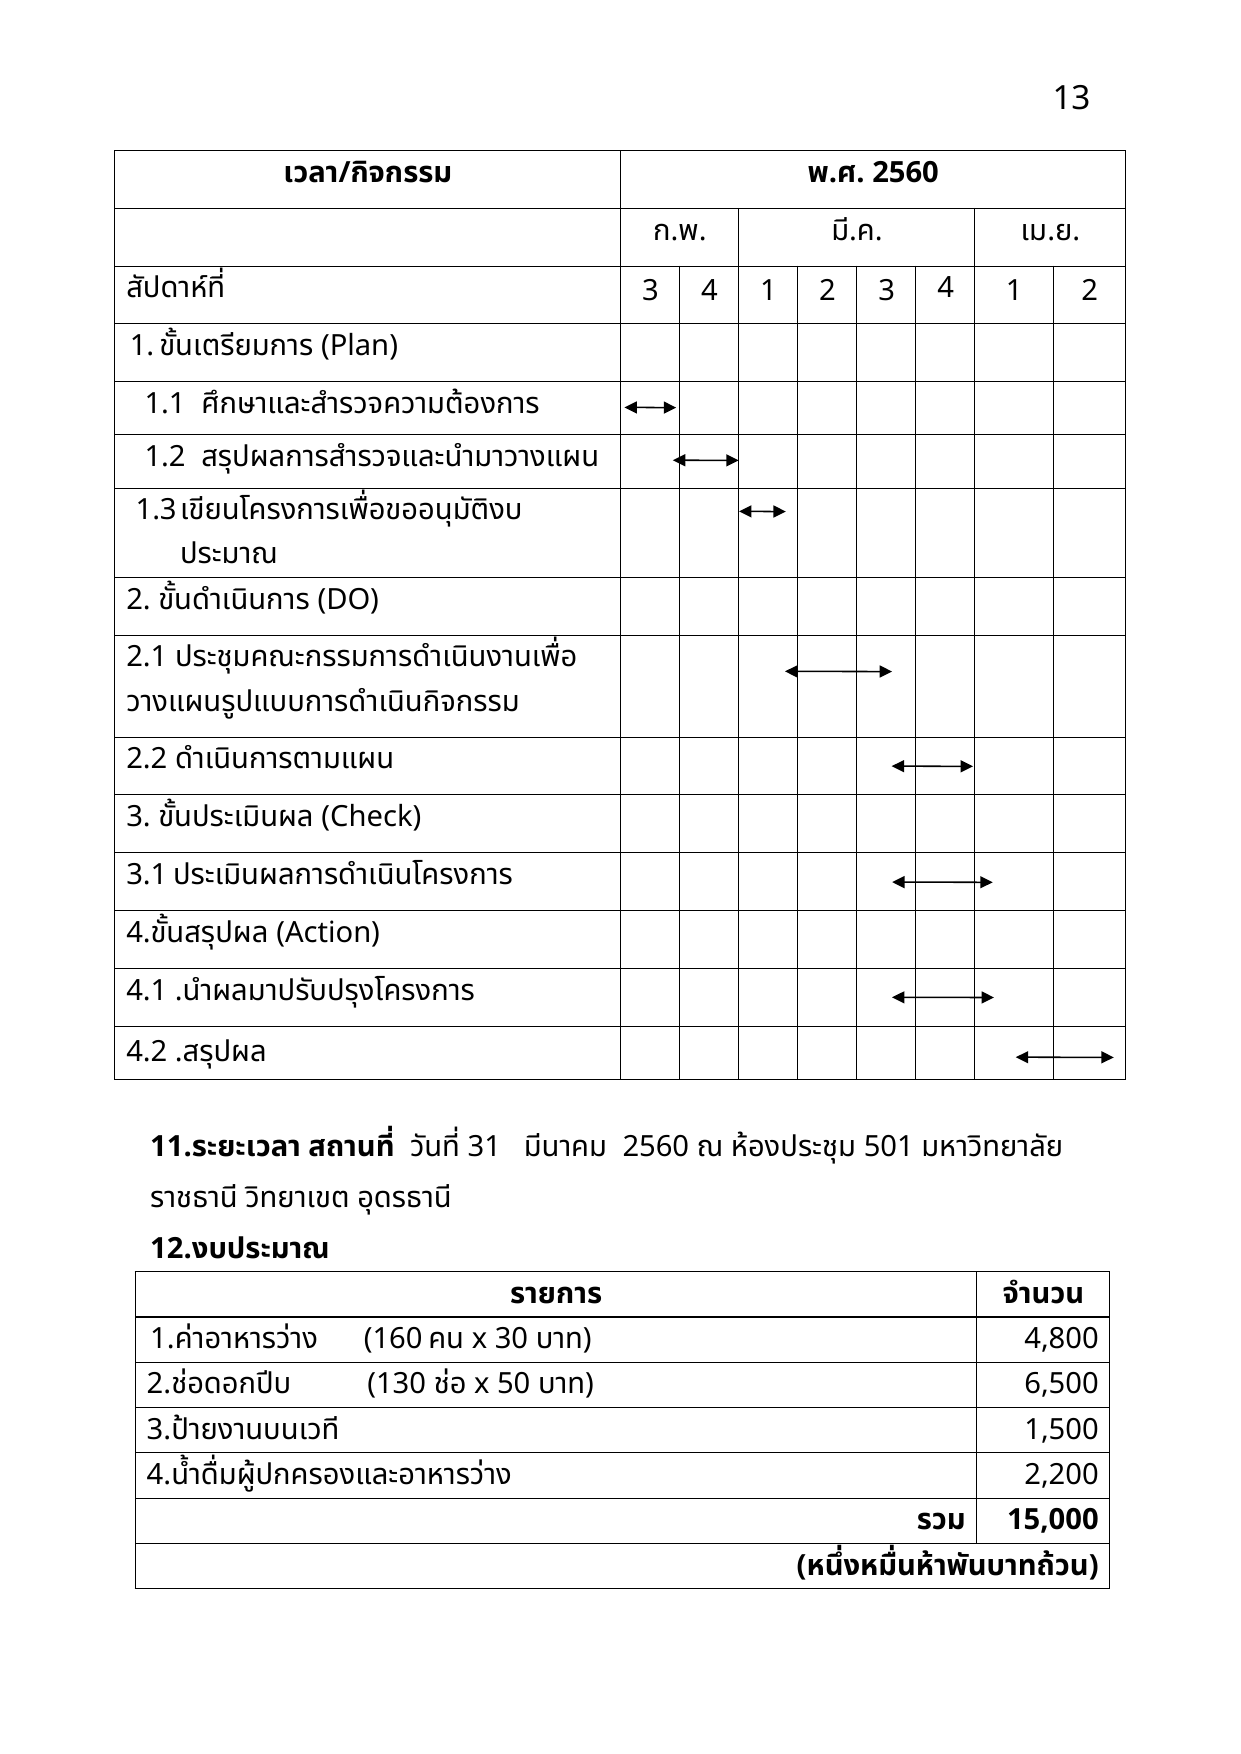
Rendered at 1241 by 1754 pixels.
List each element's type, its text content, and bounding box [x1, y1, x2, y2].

table_cell [857, 911, 915, 968]
table_cell [1054, 969, 1125, 1026]
table_cell [739, 1027, 797, 1079]
table_cell [916, 853, 974, 881]
table_cell (หนึ่งหมื่นห้าพันบาทถ้วน) [136, 1544, 1109, 1588]
table_cell [680, 853, 738, 910]
table_cell [1054, 911, 1125, 968]
table_cell 4.1 .นำผลมาปรับปรุงโครงการ [115, 969, 620, 1026]
table_cell [739, 324, 797, 381]
table_cell [975, 795, 1053, 852]
table_cell 2.2 ดำเนินการตามแผน [115, 738, 620, 794]
text 12.งบประมาณ [150, 1227, 1090, 1271]
table_cell [621, 1027, 679, 1079]
table_cell [739, 969, 797, 1026]
table_cell [621, 435, 679, 487]
table_cell 1.ค่าอาหารว่าง (160คน x 30 บาท) [136, 1318, 976, 1362]
table_cell 2 [798, 267, 856, 323]
table_cell [739, 911, 797, 968]
table_cell [798, 795, 856, 852]
table_cell มี.ค. [739, 209, 974, 266]
table_cell [680, 738, 738, 794]
table_cell 4.2 .สรุปผล [115, 1027, 620, 1079]
table_cell [975, 636, 1053, 737]
table_cell [621, 969, 679, 1026]
table_cell 2,200 [977, 1453, 1109, 1498]
table_cell เขียนโครงการเพื่อขออนุมัติงบประมาณ [115, 489, 620, 577]
table_cell สัปดาห์ที่ [115, 267, 620, 323]
table_cell ขั้นเตรียมการ (Plan) [115, 324, 620, 381]
table_cell [739, 853, 797, 910]
table_cell 3 [621, 267, 679, 323]
table_cell [680, 324, 738, 381]
table_cell [916, 578, 974, 635]
table_cell [621, 382, 679, 434]
table_cell [975, 969, 1053, 1026]
table_cell [857, 738, 915, 794]
table_cell [798, 435, 856, 487]
table_cell [975, 911, 1053, 968]
table_cell [1054, 435, 1125, 487]
table_cell [916, 767, 974, 794]
table_cell [621, 911, 679, 968]
table_cell [975, 1027, 1053, 1079]
table_cell [798, 324, 856, 381]
table_cell 2. ขั้นดำเนินการ (DO) [115, 578, 620, 635]
table_cell [916, 911, 974, 968]
table_cell [739, 435, 797, 487]
table_cell [680, 462, 738, 487]
table_cell [621, 853, 679, 910]
table_cell [680, 1027, 738, 1079]
table_cell 4 [916, 267, 974, 323]
table_cell [916, 636, 974, 737]
table_cell [798, 853, 856, 910]
table_cell ก.พ. [621, 209, 738, 266]
table_cell [621, 489, 679, 577]
table_cell [115, 209, 620, 266]
table_cell 15,000 [977, 1499, 1109, 1543]
table_cell 4.น้ำดื่มผู้ปกครองและอาหารว่าง [136, 1453, 976, 1498]
table_cell [975, 578, 1053, 635]
table_cell [1054, 636, 1125, 737]
table_cell [621, 738, 679, 794]
table_cell [739, 795, 797, 852]
table_cell [1054, 382, 1125, 434]
table_cell [916, 999, 974, 1026]
table_cell [798, 636, 856, 670]
table_cell [680, 969, 738, 1026]
table_cell [680, 489, 738, 577]
table_cell [975, 435, 1053, 487]
table_cell สรุปผลการสำรวจและนำมาวางแผน [115, 435, 620, 487]
table_cell [857, 636, 915, 737]
table_cell [680, 795, 738, 852]
table_cell [798, 1027, 856, 1079]
table_cell [975, 489, 1053, 577]
table_cell [857, 578, 915, 635]
table_cell 3.ป้ายงานบนเวที [136, 1408, 976, 1452]
table_cell [916, 382, 974, 434]
table_cell [975, 738, 1053, 794]
table_cell [621, 324, 679, 381]
table_cell [680, 578, 738, 635]
table_cell [916, 969, 974, 996]
table_cell 6,500 [977, 1363, 1109, 1407]
table_cell 2 [1054, 267, 1125, 323]
table_header เวลา/กิจกรรม [115, 151, 620, 208]
table_cell 2.ช่อดอกปีบ (130 ช่อ x 50 บาท) [136, 1363, 976, 1407]
table_cell [1054, 795, 1125, 852]
table_cell [916, 1027, 974, 1079]
table_cell [798, 673, 856, 737]
table_cell [798, 738, 856, 794]
table_cell 3. ขั้นประเมินผล (Check) [115, 795, 620, 852]
table_cell 2.1 ประชุมคณะกรรมการดำเนินงานเพื่อวางแผนรูปแบบการดำเนินกิจกรรม [115, 636, 620, 737]
table_cell [739, 578, 797, 635]
table_cell [739, 738, 797, 794]
table_cell [857, 489, 915, 577]
table_cell [1054, 1027, 1125, 1079]
table_cell [916, 435, 974, 487]
text 11.ระยะเวลา สถานที่ วันที่ 31 มีนาคม 2560 ณ ห้องประชุม 501 มหาวิทยาลัยราชธานี วิทยาเขต อุดรธานี [150, 1126, 1090, 1220]
table_cell [857, 969, 915, 1026]
table_cell 4.ขั้นสรุปผล (Action) [115, 911, 620, 968]
table_cell [916, 795, 974, 852]
table_cell [857, 382, 915, 434]
table_cell [621, 636, 679, 737]
table_cell 4,800 [977, 1318, 1109, 1362]
table_cell [1054, 578, 1125, 635]
table_cell 1,500 [977, 1408, 1109, 1452]
table_header จำนวน [977, 1272, 1109, 1316]
table_cell [857, 853, 915, 910]
table_header รายการ [136, 1272, 976, 1316]
table_cell [975, 382, 1053, 434]
table_cell [916, 324, 974, 381]
table_cell [857, 1027, 915, 1079]
table_cell [798, 969, 856, 1026]
table_cell [798, 489, 856, 577]
table_cell [798, 578, 856, 635]
table_cell [1054, 853, 1125, 910]
table_cell [680, 636, 738, 737]
table_cell [680, 435, 738, 459]
table_cell เม.ย. [975, 209, 1125, 266]
table_cell 1 [975, 267, 1053, 323]
table_cell [739, 489, 797, 577]
table_cell [798, 382, 856, 434]
table_cell ศึกษาและสำรวจความต้องการ [115, 382, 620, 434]
table_cell 1 [739, 267, 797, 323]
table_cell [916, 489, 974, 577]
table_cell [739, 636, 797, 737]
table_cell [680, 382, 738, 434]
table_cell [916, 738, 974, 766]
table_cell [857, 795, 915, 852]
table_cell [857, 435, 915, 487]
table_header พ.ศ. 2560 [621, 151, 1125, 208]
table_cell [680, 911, 738, 968]
table_cell [975, 853, 1053, 910]
table_cell [857, 324, 915, 381]
table_cell [975, 324, 1053, 381]
table_cell [1054, 738, 1125, 794]
table_cell 3.1ประเมินผลการดำเนินโครงการ [115, 853, 620, 910]
table_cell [1054, 489, 1125, 577]
table_cell รวม [136, 1499, 976, 1543]
table_cell [1054, 324, 1125, 381]
table_cell [621, 578, 679, 635]
table_cell [798, 911, 856, 968]
table_cell [916, 883, 974, 910]
table_cell [739, 382, 797, 434]
table_cell 4 [680, 267, 738, 323]
table_cell 3 [857, 267, 915, 323]
table_cell [621, 795, 679, 852]
